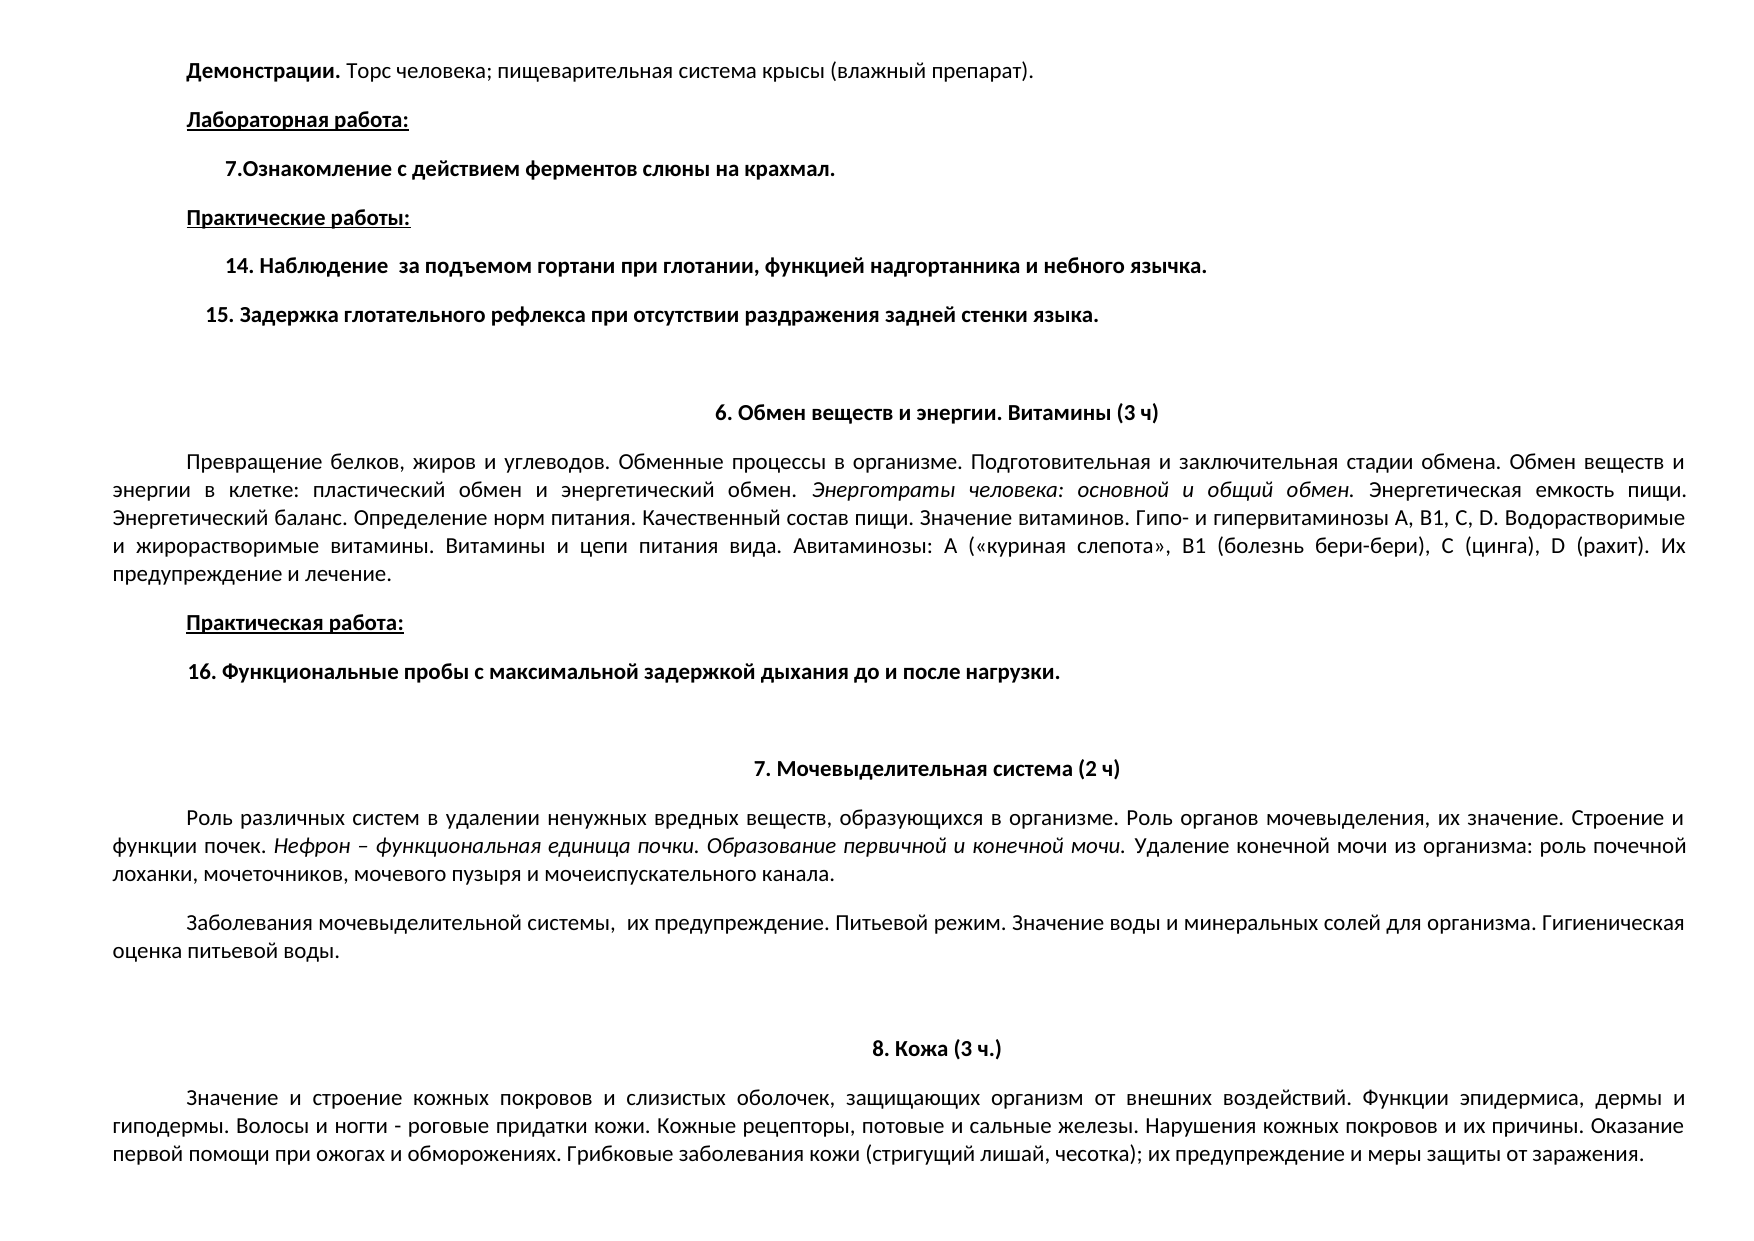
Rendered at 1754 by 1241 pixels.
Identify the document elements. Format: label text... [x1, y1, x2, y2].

text Практическая работа: [112, 608, 1687, 636]
text 14. Наблюдение за подъемом гортани при глотании, функцией надгортанника и небного язычка. [150, 252, 1726, 280]
text 6. Обмен веществ и энергии. Витамины (3 ч) [112, 398, 1687, 426]
text 16. Функциональные пробы с максимальной задержкой дыхания до и после нагрузки. [187, 657, 1726, 685]
text 7.Ознакомление с действием ферментов слюны на крахмал. [225, 154, 1687, 182]
text 8. Кожа (3 ч.) [112, 1034, 1687, 1062]
text Роль различных систем в удалении ненужных вредных веществ, образующихся в организме. Роль органов мочевыделения, их значение. Строение и функции почек. Нефрон – функциональная единица почки. Образование первичной и конечной мочи. Удаление конечной мочи из организма: роль почечной лоханки, мочеточников, мочевого пузыря и мочеиспускательного канала. [112, 803, 1687, 887]
text 7. Мочевыделительная система (2 ч) [112, 754, 1687, 783]
text Лабораторная работа: [112, 105, 1687, 133]
text Практические работы: [112, 203, 1687, 231]
text Демонстрации. Торс человека; пищеварительная система крысы (влажный препарат). [112, 56, 1687, 84]
text Заболевания мочевыделительной системы, их предупреждение. Питьевой режим. Значение воды и минеральных солей для организма. Гигиеническая оценка питьевой воды. [112, 908, 1687, 964]
text Значение и строение кожных покровов и слизистых оболочек, защищающих организм от внешних воздействий. Функции эпидермиса, дермы и гиподермы. Волосы и ногти - роговые придатки кожи. Кожные рецепторы, потовые и сальные железы. Нарушения кожных покровов и их причины. Оказание первой помощи при ожогах и обморожениях. Грибковые заболевания кожи (стригущий лишай, чесотка); их предупреждение и меры защиты от заражения. [112, 1083, 1687, 1167]
text 15. Задержка глотательного рефлекса при отсутствии раздражения задней стенки языка. [112, 301, 1726, 328]
text Превращение белков, жиров и углеводов. Обменные процессы в организме. Подготовительная и заключительная стадии обмена. Обмен веществ и энергии в клетке: пластический обмен и энергетический обмен. Энерготраты человека: основной и общий обмен. Энергетическая емкость пищи. Энергетический баланс. Определение норм питания. Качественный состав пищи. Значение витаминов. Гипо- и гипервитаминозы А, В1, С, D. Водорастворимые и жирорастворимые витамины. Витамины и цепи питания вида. Авитаминозы: А («куриная слепота», В1 (болезнь бери-бери), С (цинга), D (рахит). Их предупреждение и лечение. [112, 447, 1687, 587]
